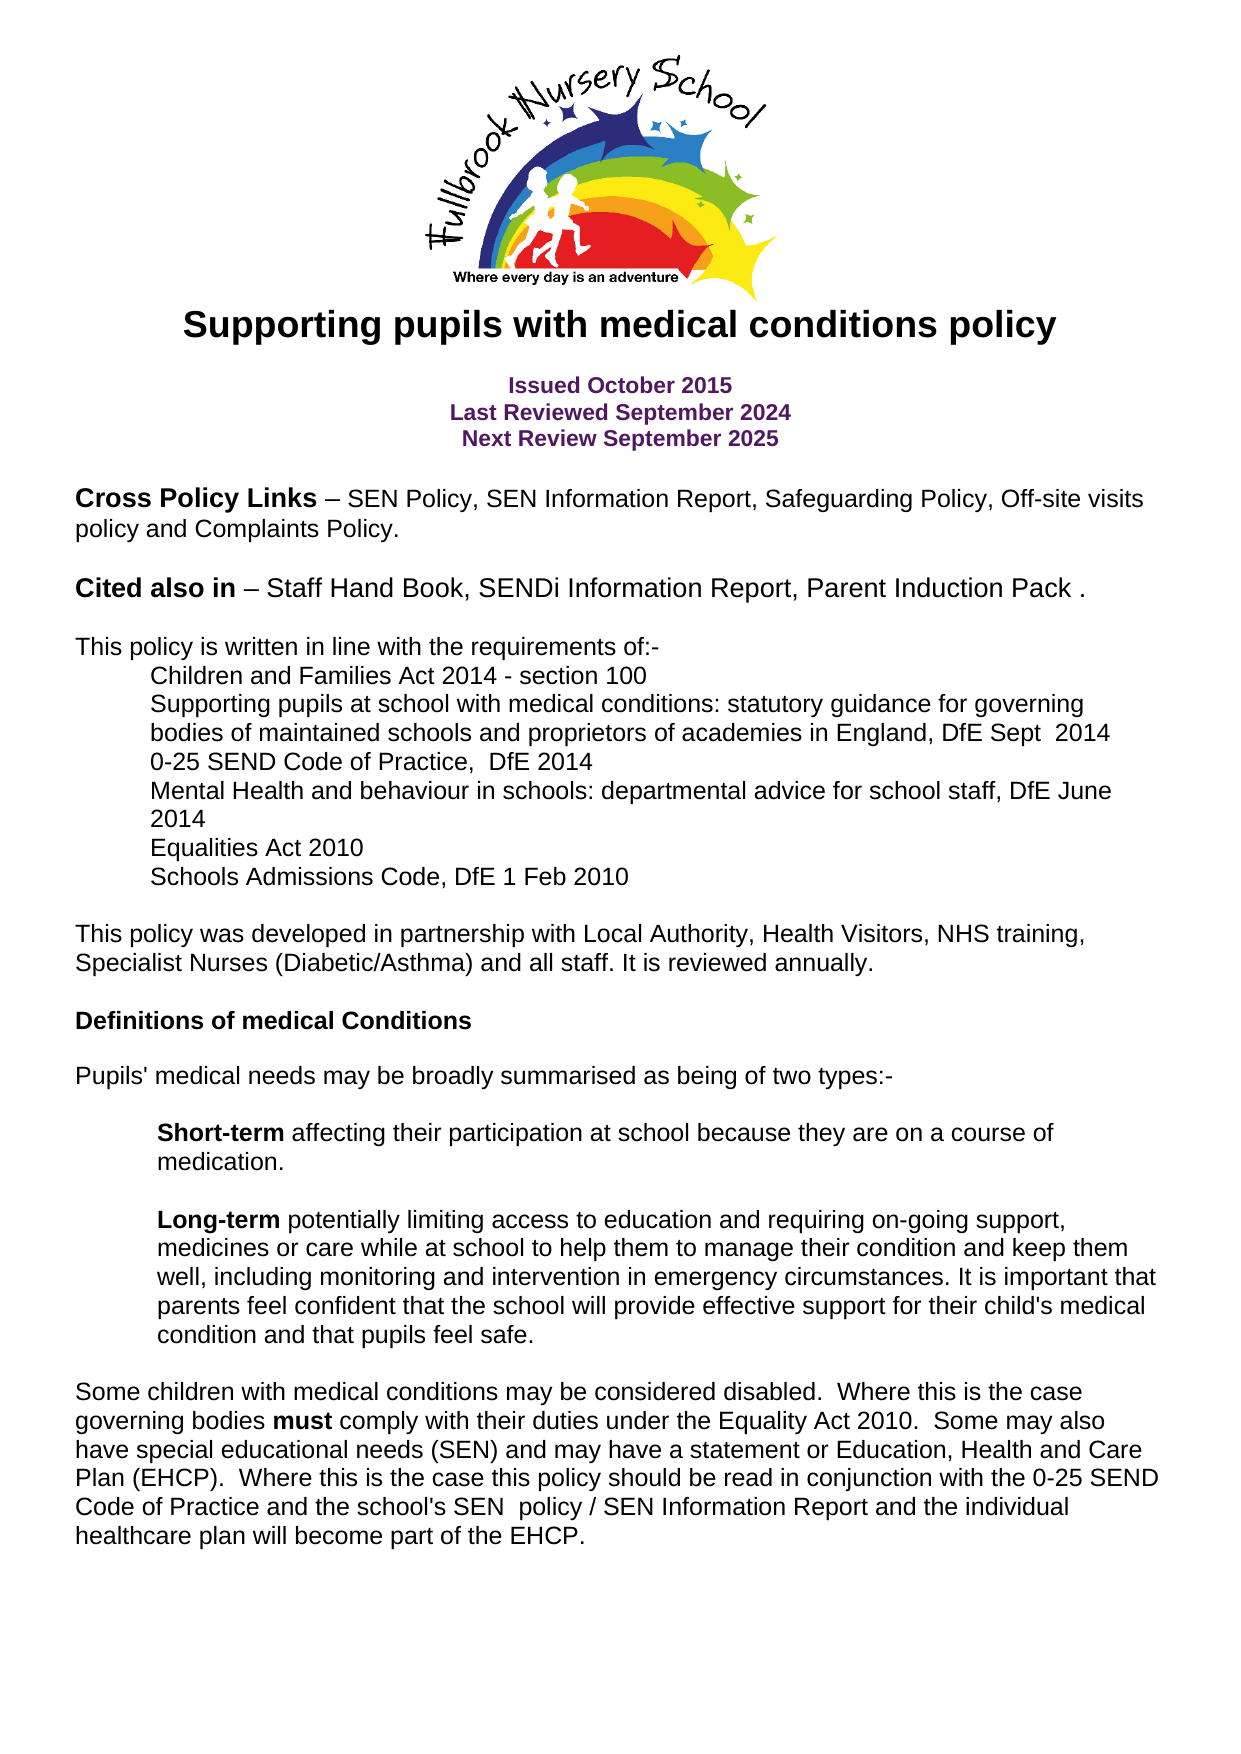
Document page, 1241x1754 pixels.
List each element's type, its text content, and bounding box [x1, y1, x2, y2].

text Schools Admissions Code, DfE 1 Feb 2010 [150, 862, 1165, 891]
subtitle This policy is written in line with the requirements of:- [75, 632, 1165, 661]
text Children and Families Act 2014 - section 100 [150, 661, 1165, 689]
text Cited also in – Staff Hand Book, SENDi Information Report, Parent Induction Pack . [75, 572, 1165, 603]
text Next Review September 2025 [75, 425, 1165, 451]
text Mental Health and behaviour in schools: departmental advice for school staff, DfE June 2014 [150, 776, 1165, 833]
text Cross Policy Links – SEN Policy, SEN Information Report, Safeguarding Policy, Off-site visits policy and Complaints Policy. [75, 482, 1165, 542]
text Some children with medical conditions may be considered disabled. Where this is the case governing bodies must comply with their duties under the Equality Act 2010. Some may also have special educational needs (SEN) and may have a statement or Education, Health and Care Plan (EHCP). Where this is the case this policy should be read in conjunction with the 0-25 SEND Code of Practice and the school's SEN policy / SEN Information Report and the individual healthcare plan will become part of the EHCP. [75, 1377, 1165, 1549]
text Long-term potentially limiting access to education and requiring on-going support, medicines or care while at school to help them to manage their condition and keep them well, including monitoring and intervention in emergency circumstances. It is important that parents feel confident that the school will provide effective support for their child's medical condition and that pupils feel safe. [157, 1204, 1165, 1348]
text Supporting pupils at school with medical conditions: statutory guidance for governing bodies of maintained schools and proprietors of academies in England, DfE Sept 2014 [150, 689, 1165, 747]
text Last Reviewed September 2024 [75, 398, 1165, 425]
text 0-25 SEND Code of Practice, DfE 2014 [150, 747, 1165, 776]
text Issued October 2015 [75, 372, 1165, 398]
text This policy was developed in partnership with Local Authority, Health Visitors, NHS training, Specialist Nurses (Diabetic/Asthma) and all staff. It is reviewed annually. [75, 919, 1165, 977]
text Pupils' medical needs may be broadly summarised as being of two types:- [75, 1061, 1165, 1089]
picture [417, 47, 788, 308]
subtitle Definitions of medical Conditions [75, 1006, 1165, 1034]
text Equalities Act 2010 [150, 833, 1165, 862]
subtitle Supporting pupils with medical conditions policy [75, 303, 1165, 346]
text Short-term affecting their participation at school because they are on a course of medication. [157, 1118, 1165, 1176]
